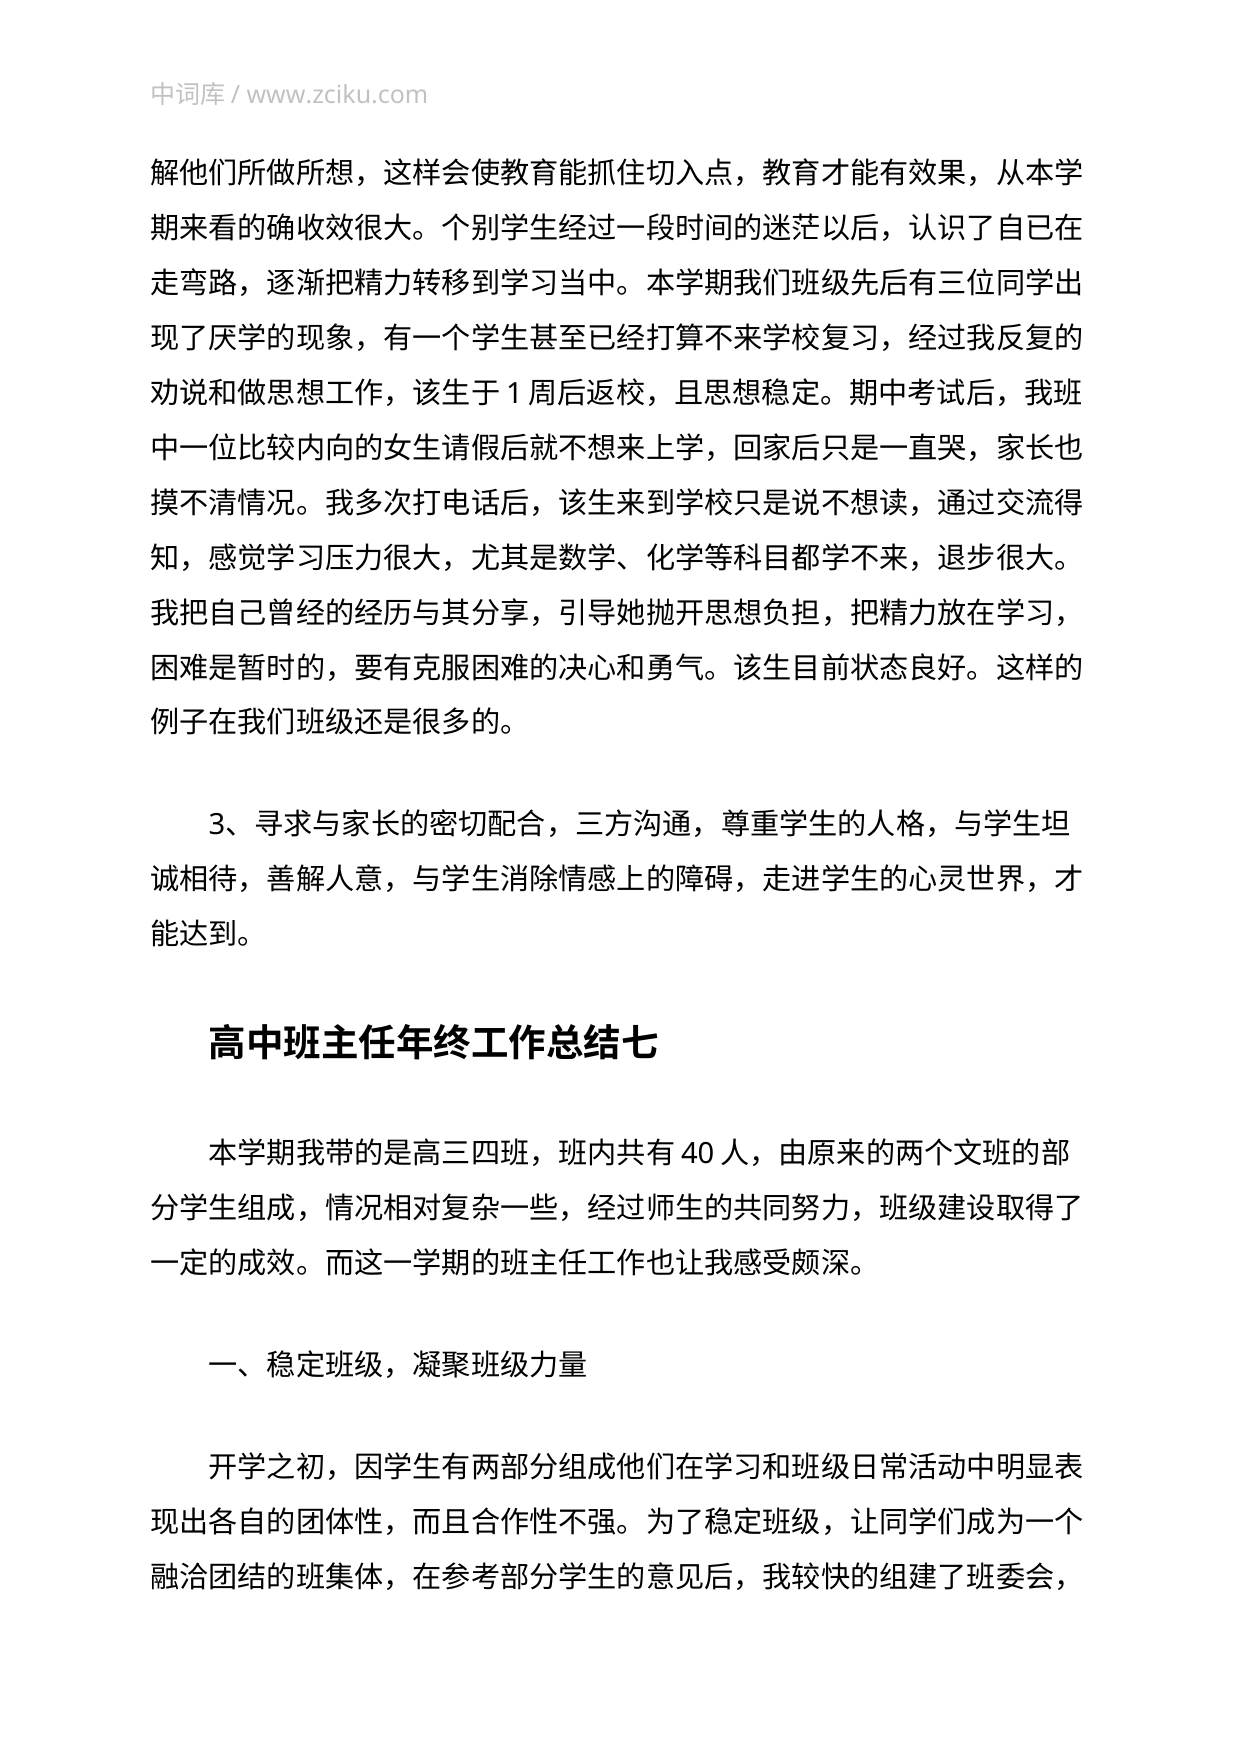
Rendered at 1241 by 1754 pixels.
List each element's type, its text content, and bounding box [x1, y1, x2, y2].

text 本学期我带的是高三四班，班内共有40人，由原来的两个文班的部分学生组成，情况相对复杂一些，经过师生的共同努力，班级建设取得了一定的成效。而这一学期的班主任工作也让我感受颇深。 [150, 1130, 1090, 1282]
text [150, 150, 1090, 741]
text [150, 1443, 1090, 1595]
text 一、稳定班级，凝聚班级力量 [150, 1342, 1090, 1384]
text 3、寻求与家长的密切配合，三方沟通，尊重学生的人格，与学生坦诚相待，善解人意，与学生消除情感上的障碍，走进学生的心灵世界，才能达到。 [150, 801, 1090, 953]
text 高中班主任年终工作总结七 [150, 1012, 1090, 1067]
